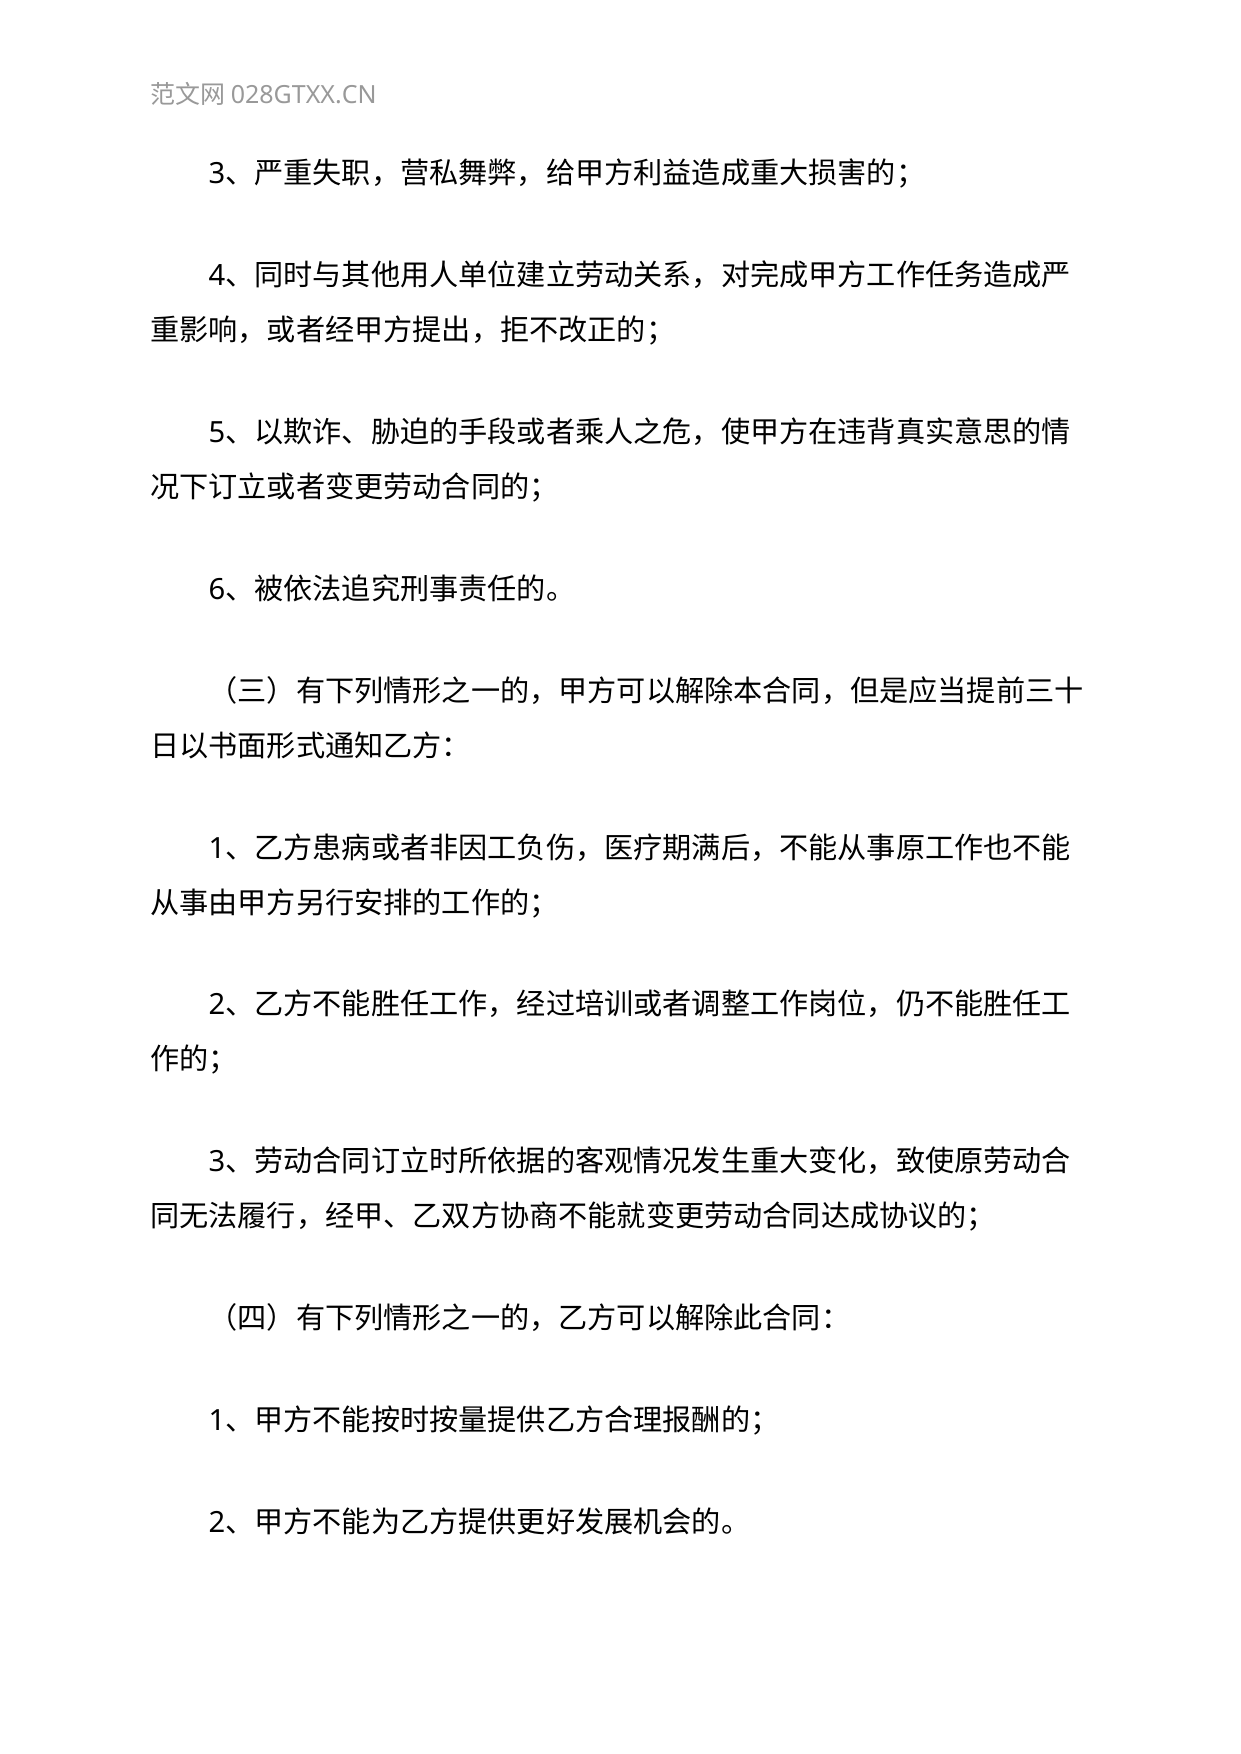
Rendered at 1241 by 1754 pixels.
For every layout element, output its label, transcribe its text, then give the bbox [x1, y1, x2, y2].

text （三）有下列情形之一的，甲方可以解除本合同，但是应当提前三十日以书面形式通知乙方： [150, 667, 1090, 765]
text 2、乙方不能胜任工作，经过培训或者调整工作岗位，仍不能胜任工作的； [150, 981, 1090, 1078]
text 6、被依法追究刑事责任的。 [150, 566, 1090, 608]
text （四）有下列情形之一的，乙方可以解除此合同： [150, 1294, 1090, 1337]
text 3、严重失职，营私舞弊，给甲方利益造成重大损害的； [150, 150, 1090, 192]
text 2、甲方不能为乙方提供更好发展机会的。 [150, 1498, 1090, 1541]
text 5、以欺诈、胁迫的手段或者乘人之危，使甲方在违背真实意思的情况下订立或者变更劳动合同的； [150, 409, 1090, 506]
text 4、同时与其他用人单位建立劳动关系，对完成甲方工作任务造成严重影响，或者经甲方提出，拒不改正的； [150, 252, 1090, 349]
text 1、甲方不能按时按量提供乙方合理报酬的； [150, 1396, 1090, 1439]
text 3、劳动合同订立时所依据的客观情况发生重大变化，致使原劳动合同无法履行，经甲、乙双方协商不能就变更劳动合同达成协议的； [150, 1138, 1090, 1235]
text 1、乙方患病或者非因工负伤，医疗期满后，不能从事原工作也不能从事由甲方另行安排的工作的； [150, 824, 1090, 921]
